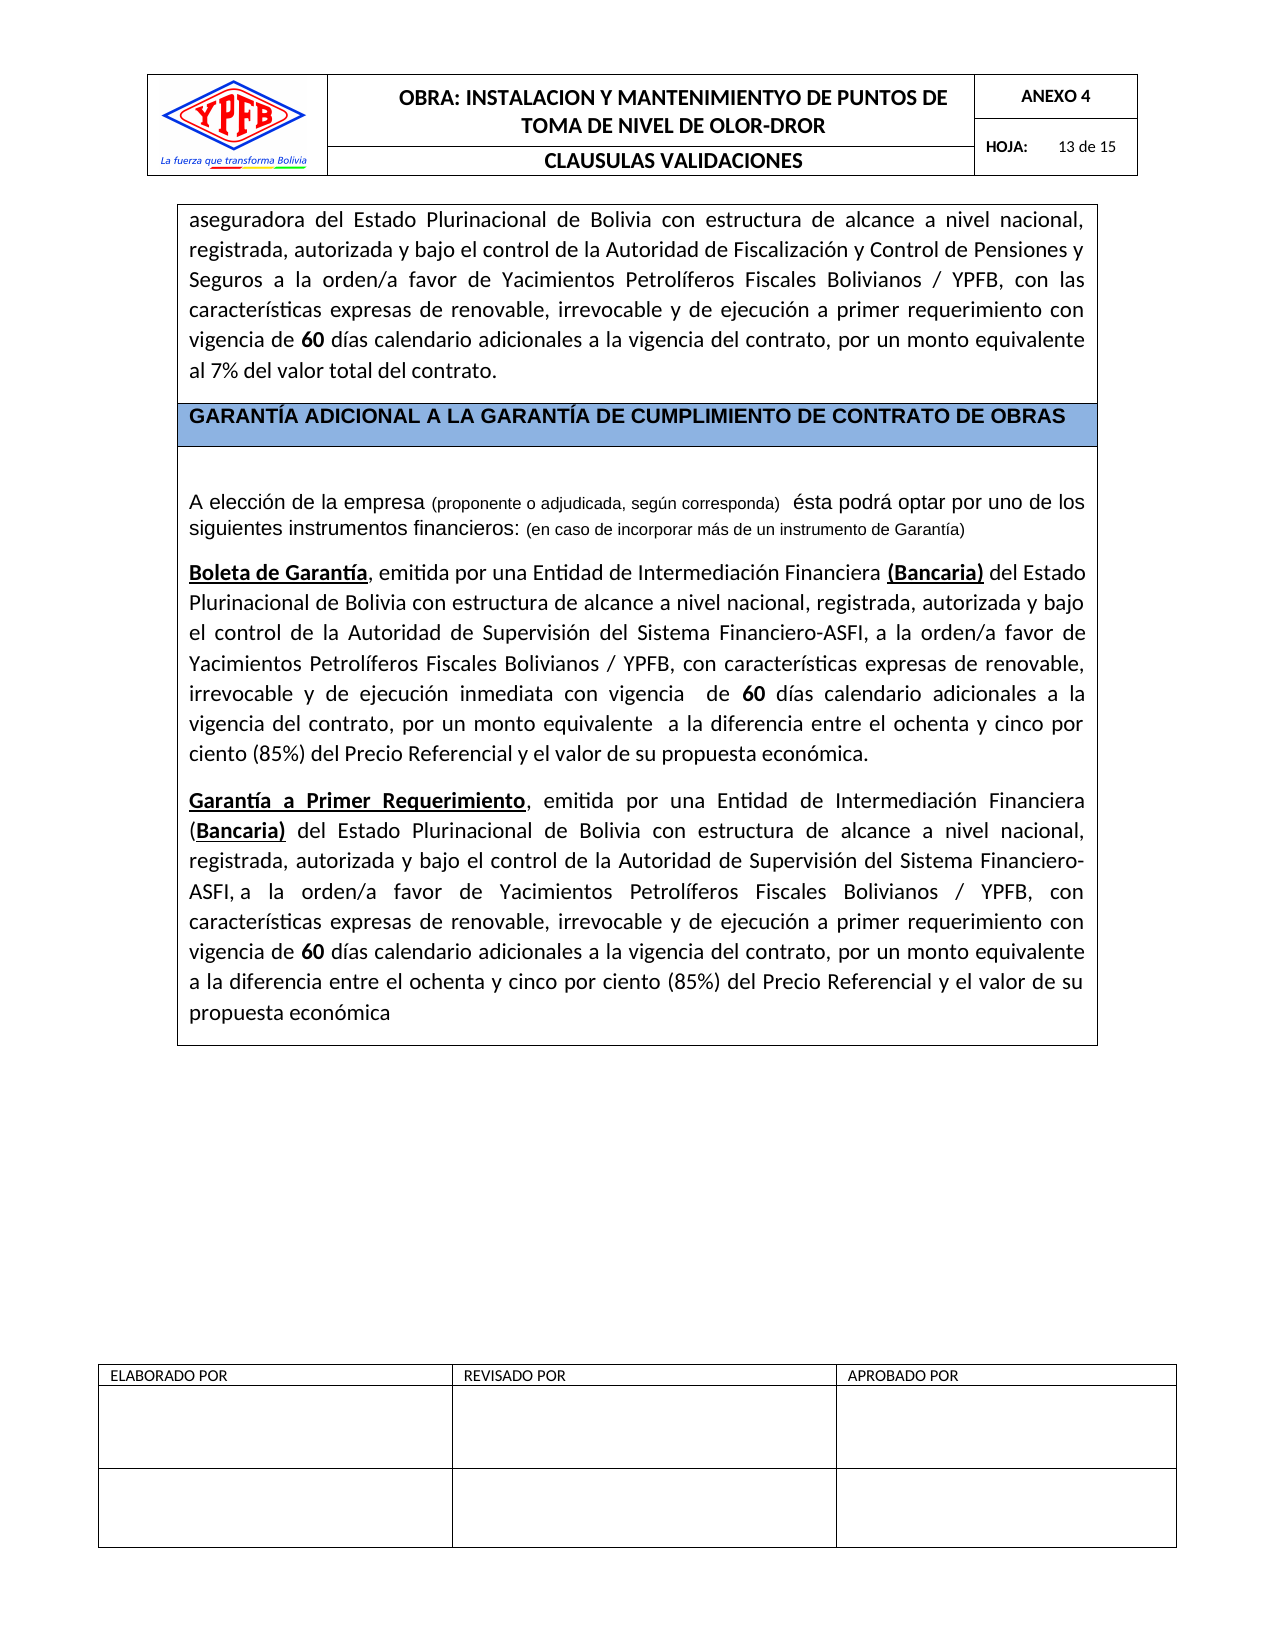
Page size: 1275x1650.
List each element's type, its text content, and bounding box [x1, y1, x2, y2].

table_cell GARANTÍA ADICIONAL A LA GARANTÍA DE CUMPLIMIENTO DE CONTRATO DE OBRAS [178, 404, 1097, 446]
picture [158, 75, 308, 174]
table_cell A elección de la empresa (proponente o adjudicada, según corresponda) ésta podrá optar por uno de los siguientes instrumentos financieros: (en caso de incorporar más de un instrumento de Garantía) Boleta de Garantía, emitida por una Entidad de Intermediación Financiera (Bancaria) del Estado Plurinacional de Bolivia con estructura de alcance a nivel nacional, registrada, autorizada y bajo el control de la Autoridad de Supervisión del Sistema Financiero-ASFI, a la orden/a favor de Yacimientos Petrolíferos Fiscales Bolivianos / YPFB, con características expresas de renovable, irrevocable y de ejecución inmediata con vigencia de 60 días calendario adicionales a la vigencia del contrato, por un monto equivalente a la diferencia entre el ochenta y cinco por ciento (85%) del Precio Referencial y el valor de su propuesta económica. Garantía a Primer Requerimiento, emitida por una Entidad de Intermediación Financiera (Bancaria) del Estado Plurinacional de Bolivia con estructura de alcance a nivel nacional, registrada, autorizada y bajo el control de la Autoridad de Supervisión del Sistema Financiero-ASFI, a la orden/a favor de Yacimientos Petrolíferos Fiscales Bolivianos / YPFB, con características expresas de renovable, irrevocable y de ejecución a primer requerimiento con vigencia de 60 días calendario adicionales a la vigencia del contrato, por un monto equivalente a la diferencia entre el ochenta y cinco por ciento (85%) del Precio Referencial y el valor de su propuesta económica [178, 447, 1097, 1044]
